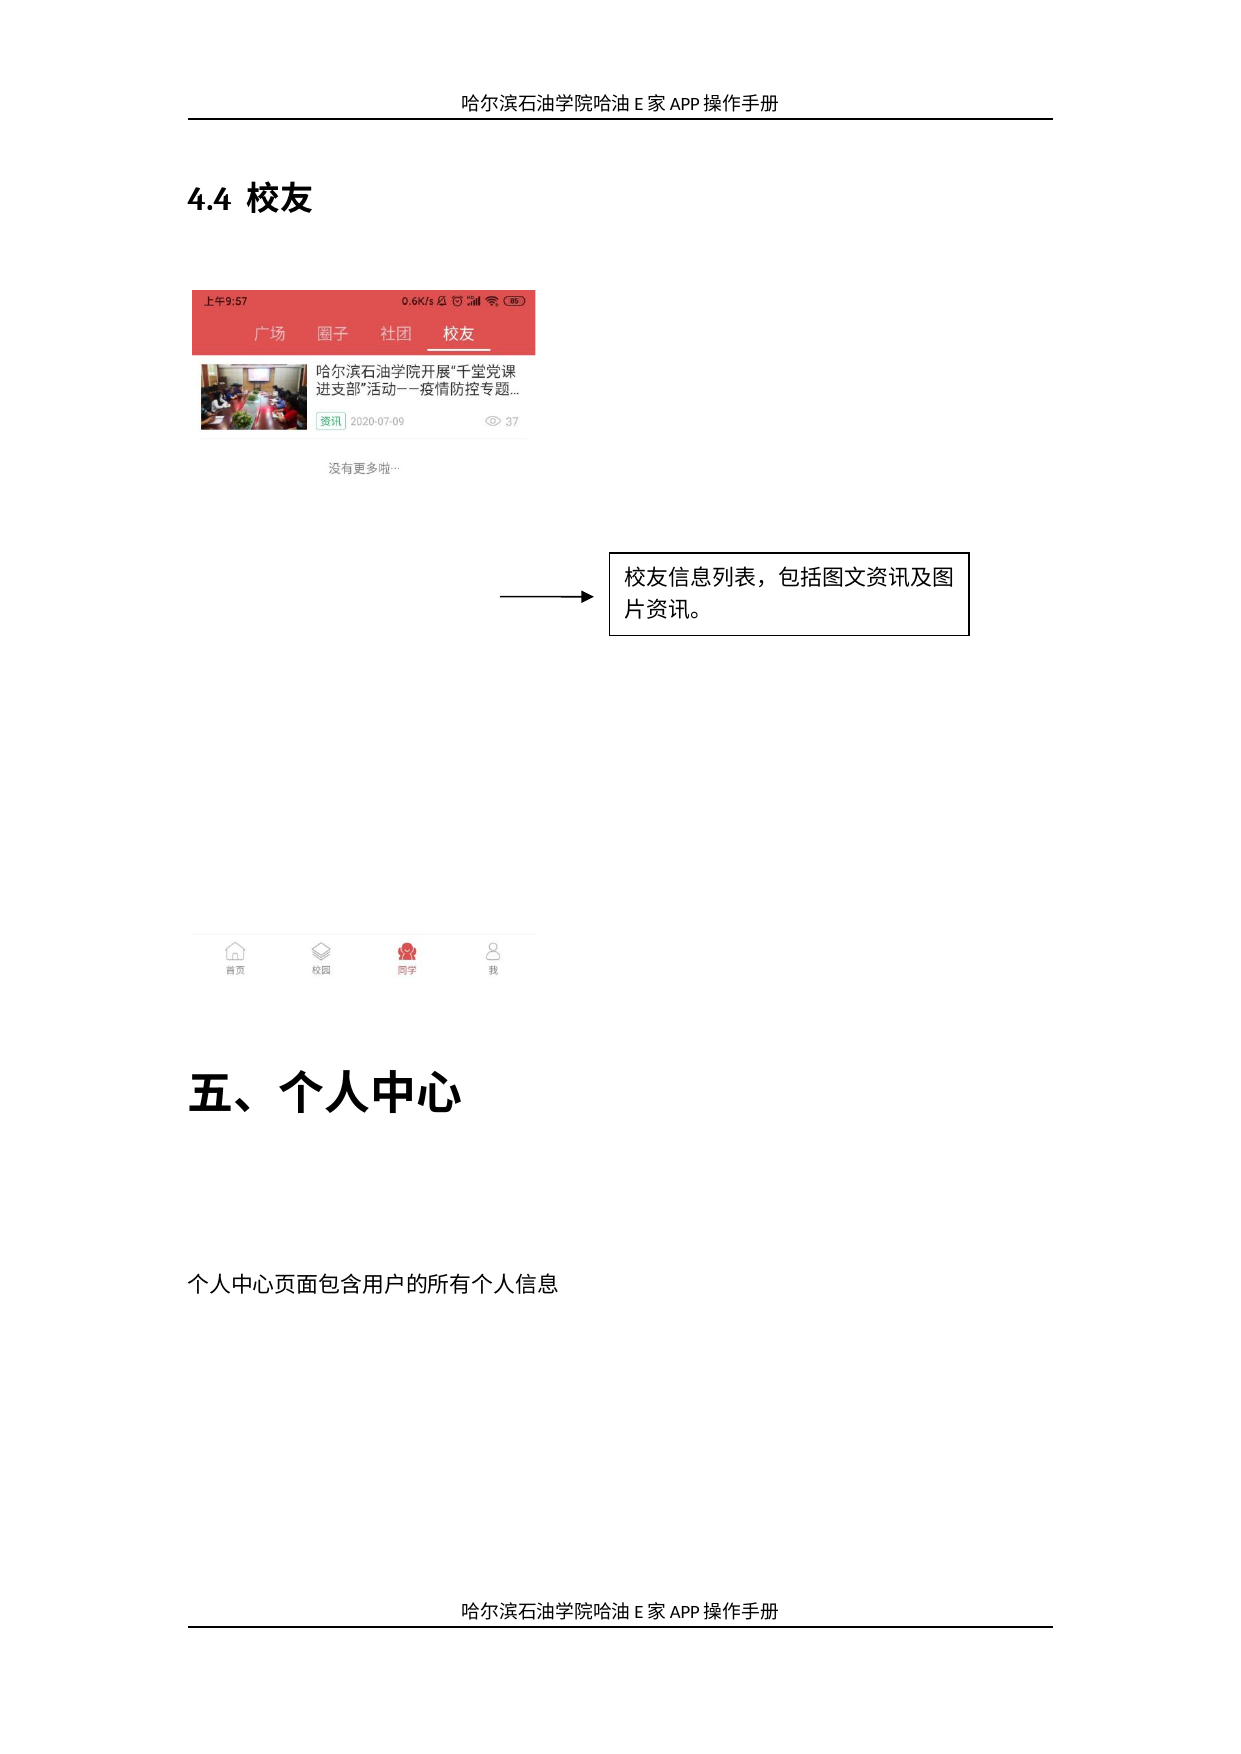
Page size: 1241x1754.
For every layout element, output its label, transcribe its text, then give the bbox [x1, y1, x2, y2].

subtitle 4.4 校友 [187, 163, 1103, 228]
list 个人中心页面包含用户的所有个人信息 [187, 1266, 1103, 1299]
picture [192, 290, 536, 978]
subtitle 五、个人中心 [187, 1041, 1103, 1138]
